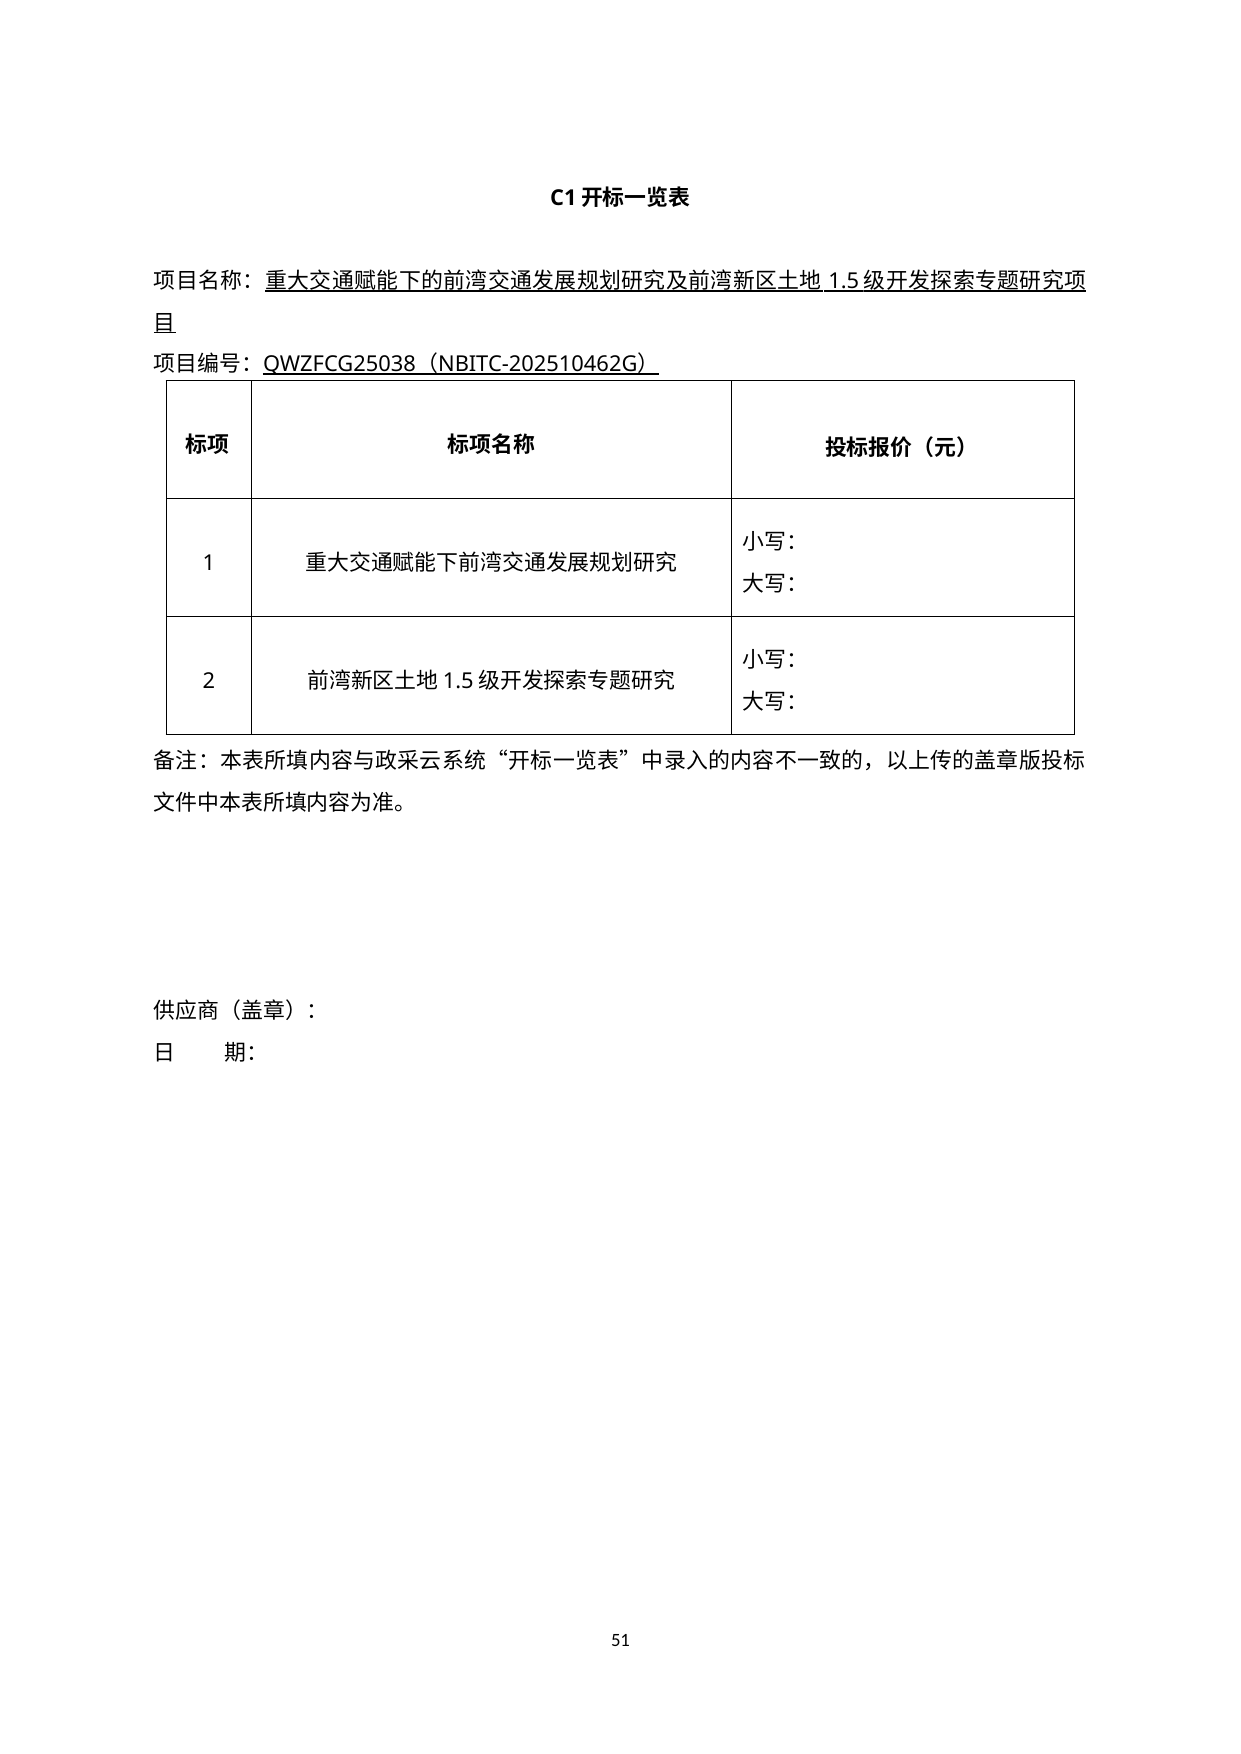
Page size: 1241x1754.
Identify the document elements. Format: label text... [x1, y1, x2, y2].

text 备注：本表所填内容与政采云系统“开标一览表”中录入的内容不一致的，以上传的盖章版投标文件中本表所填内容为准。 [153, 735, 1087, 819]
text 项目名称：重大交通赋能下的前湾交通发展规划研究及前湾新区土地1.5级开发探索专题研究项目 [153, 255, 1087, 338]
text 项目编号：QWZFCG25038（NBITC-202510462G） [153, 338, 1087, 380]
table_cell 重大交通赋能下前湾交通发展规划研究 [252, 499, 731, 616]
table_header 投标报价（元） [732, 381, 1074, 498]
text 日 期： [153, 1027, 1087, 1069]
text C1开标一览表 [153, 172, 1087, 213]
table_header 标项 [167, 381, 251, 498]
table_cell 1 [167, 499, 251, 616]
table_cell 前湾新区土地1.5级开发探索专题研究 [252, 617, 731, 734]
table_cell 2 [167, 617, 251, 734]
table_header 标项名称 [252, 381, 731, 498]
table_cell 小写： 大写： [732, 617, 1074, 734]
text 供应商（盖章）： [153, 985, 1087, 1027]
table_cell 小写： 大写： [732, 499, 1074, 616]
